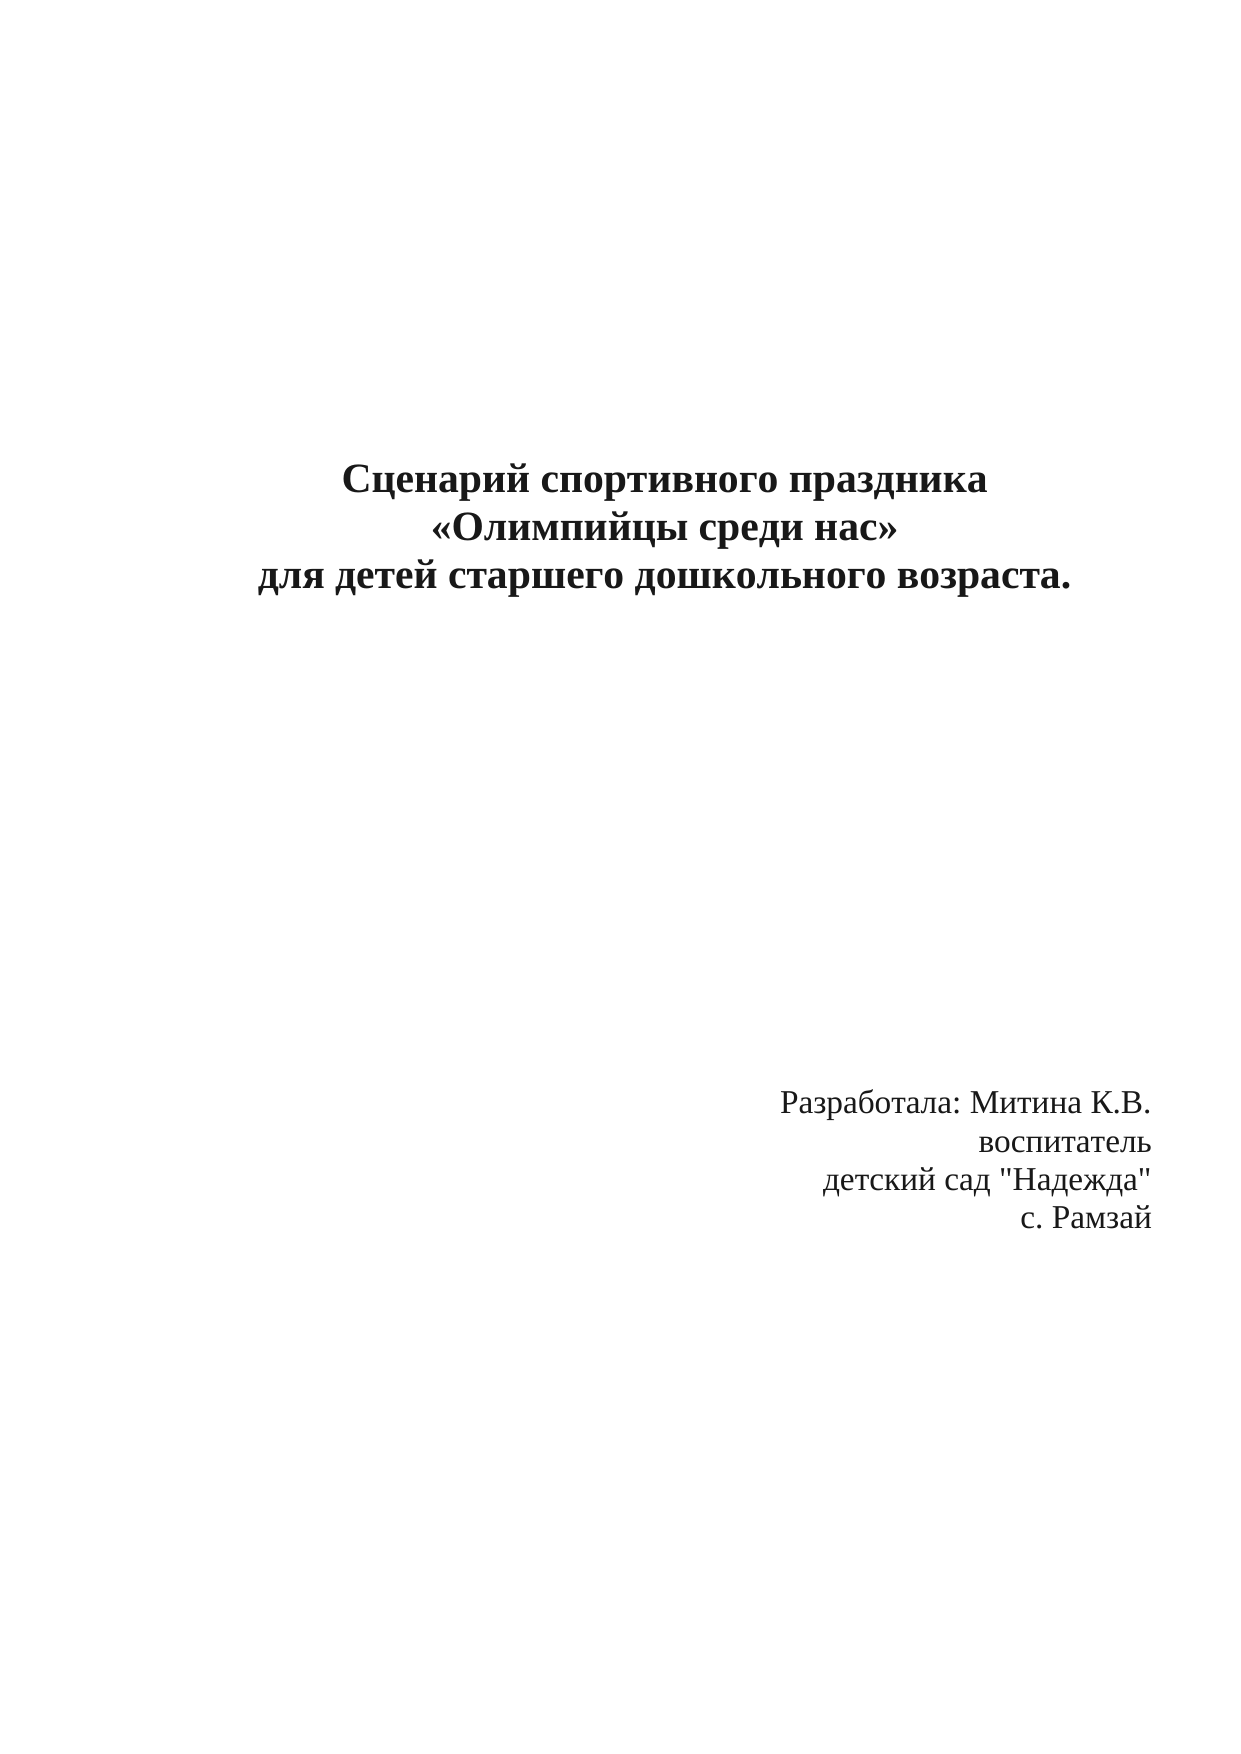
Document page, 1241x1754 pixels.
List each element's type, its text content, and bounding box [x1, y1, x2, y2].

text детский сад "Надежда" [177, 1159, 1152, 1198]
text Разработала: Митина К.В. [177, 1083, 1152, 1121]
text «Олимпийцы среди нас» [177, 501, 1152, 549]
text воспитатель [177, 1121, 1152, 1159]
text Сценарий спортивного праздника [177, 453, 1152, 501]
text для детей старшего дошкольного возраста. [177, 549, 1152, 597]
text с. Рамзай [177, 1198, 1152, 1236]
